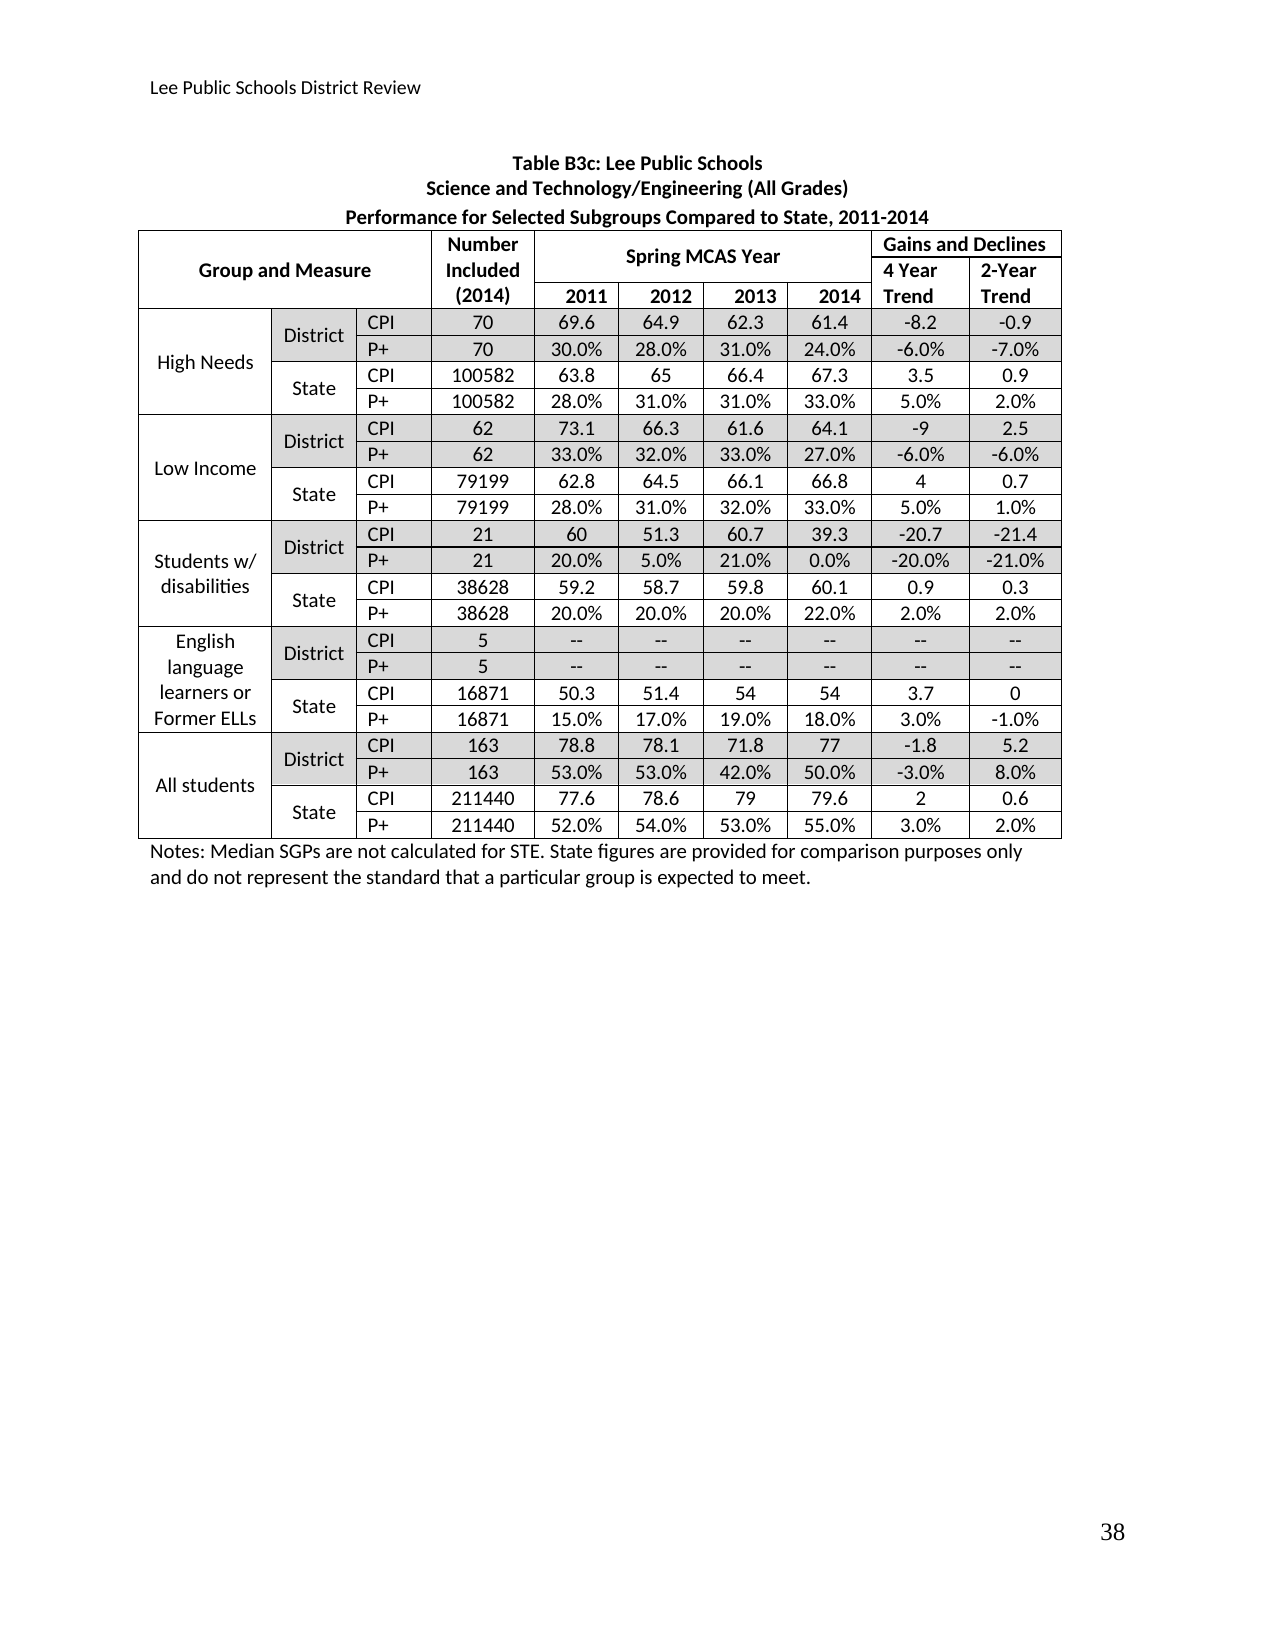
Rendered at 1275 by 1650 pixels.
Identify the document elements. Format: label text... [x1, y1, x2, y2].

table_cell -9 [872, 415, 969, 441]
table_cell 79199 [432, 468, 534, 493]
table_cell 71.8 [704, 733, 787, 758]
table_cell 79 [704, 786, 787, 811]
table_cell Students w/ disabilities [139, 521, 271, 626]
table_cell 15.0% [535, 706, 618, 732]
table_cell 2 [872, 786, 969, 811]
table_cell 3.5 [872, 362, 969, 388]
table_cell 2.0% [970, 600, 1061, 626]
table_cell 32.0% [704, 495, 787, 520]
table_cell -- [872, 653, 969, 679]
table_cell 53.0% [535, 759, 618, 784]
table_cell 22.0% [788, 600, 871, 626]
table_cell 42.0% [704, 759, 787, 784]
table_cell 16871 [432, 680, 534, 705]
table_cell CPI [357, 362, 431, 388]
table_cell 5.0% [872, 495, 969, 520]
table_cell 100582 [432, 362, 534, 388]
table_cell CPI [357, 521, 431, 546]
table_cell -8.2 [872, 309, 969, 335]
table_cell 54 [704, 680, 787, 705]
table_cell 53.0% [704, 812, 787, 837]
table_cell Low Income [139, 415, 271, 520]
table_cell District [272, 627, 356, 679]
table_cell 18.0% [788, 706, 871, 732]
table_cell 73.1 [535, 415, 618, 441]
table_cell 66.1 [704, 468, 787, 493]
table_cell 5 [432, 627, 534, 652]
table_cell CPI [357, 733, 431, 758]
table_cell -3.0% [872, 759, 969, 784]
table_cell 32.0% [619, 442, 703, 467]
table_cell State [272, 468, 356, 520]
table_cell -- [970, 653, 1061, 679]
table_cell 31.0% [619, 389, 703, 414]
table_cell P+ [357, 759, 431, 784]
table_cell 59.2 [535, 574, 618, 599]
table_cell CPI [357, 468, 431, 493]
table_cell CPI [357, 680, 431, 705]
table_cell CPI [357, 309, 431, 335]
table_cell 2011 [535, 283, 618, 308]
table_cell 79199 [432, 495, 534, 520]
table_header Spring MCAS Year [535, 231, 871, 282]
table_cell -- [619, 627, 703, 652]
table_cell P+ [357, 336, 431, 361]
table_cell -- [788, 627, 871, 652]
table_cell 3.0% [872, 812, 969, 837]
table_cell District [272, 733, 356, 784]
table_cell 77 [788, 733, 871, 758]
table_cell 27.0% [788, 442, 871, 467]
table_cell State [272, 786, 356, 837]
table_cell -7.0% [970, 336, 1061, 361]
table_cell 33.0% [788, 495, 871, 520]
table_cell -6.0% [872, 336, 969, 361]
table_cell 28.0% [619, 336, 703, 361]
table_cell 31.0% [619, 495, 703, 520]
table_cell 38628 [432, 600, 534, 626]
table_cell 28.0% [535, 495, 618, 520]
table_cell District [272, 415, 356, 467]
table_cell -- [970, 627, 1061, 652]
table_cell -- [619, 653, 703, 679]
table_cell 62.3 [704, 309, 787, 335]
table_cell 51.4 [619, 680, 703, 705]
table_cell 33.0% [788, 389, 871, 414]
table_cell 51.3 [619, 521, 703, 546]
table_cell 21 [432, 521, 534, 546]
table_cell 77.6 [535, 786, 618, 811]
table_cell 2.0% [970, 812, 1061, 837]
table_cell District [272, 309, 356, 361]
table_cell 38628 [432, 574, 534, 599]
table_cell 0.6 [970, 786, 1061, 811]
table_cell 2.0% [970, 389, 1061, 414]
table_cell 62.8 [535, 468, 618, 493]
table_cell 64.9 [619, 309, 703, 335]
table_cell 61.4 [788, 309, 871, 335]
table_cell 20.0% [535, 600, 618, 626]
table_cell 5.2 [970, 733, 1061, 758]
table_cell 53.0% [619, 759, 703, 784]
table_cell 2013 [704, 283, 787, 308]
table_cell 50.0% [788, 759, 871, 784]
table_cell -20.7 [872, 521, 969, 546]
table_header Number Included (2014) [432, 231, 534, 308]
table_cell 0.0% [788, 548, 871, 573]
table_cell -1.8 [872, 733, 969, 758]
table_cell 0.3 [970, 574, 1061, 599]
text Science and Technology/Engineering (All Grades) [150, 175, 1125, 201]
table_cell 66.8 [788, 468, 871, 493]
table_cell 3.7 [872, 680, 969, 705]
table_cell 100582 [432, 389, 534, 414]
table_cell 211440 [432, 786, 534, 811]
table_header Group and Measure [139, 231, 431, 308]
table_cell CPI [357, 415, 431, 441]
table_cell -6.0% [970, 442, 1061, 467]
table_cell 4 [872, 468, 969, 493]
table_cell 0.9 [872, 574, 969, 599]
table_cell -- [788, 653, 871, 679]
table_cell -- [535, 653, 618, 679]
table_cell 17.0% [619, 706, 703, 732]
text Performance for Selected Subgroups Compared to State, 2011-2014 [150, 204, 1125, 230]
table_cell P+ [357, 442, 431, 467]
table_cell Notes: Median SGPs are not calculated for STE. State figures are provided for comparison purposes only and do not represent the standard that a particular group is expected to meet. [139, 839, 1061, 889]
table_cell 2-Year Trend [970, 258, 1061, 308]
table_cell 60.1 [788, 574, 871, 599]
table_cell -- [872, 627, 969, 652]
table_cell 4 Year Trend [872, 258, 969, 308]
table_cell State [272, 680, 356, 732]
table_cell 60 [535, 521, 618, 546]
table_cell 70 [432, 309, 534, 335]
table_cell 16871 [432, 706, 534, 732]
table_cell -6.0% [872, 442, 969, 467]
table_cell 78.6 [619, 786, 703, 811]
table_cell 39.3 [788, 521, 871, 546]
table_cell P+ [357, 600, 431, 626]
table_cell -- [704, 627, 787, 652]
table_cell 30.0% [535, 336, 618, 361]
table_cell 33.0% [535, 442, 618, 467]
table_cell 62 [432, 442, 534, 467]
table_cell 0.7 [970, 468, 1061, 493]
table_cell -- [704, 653, 787, 679]
table_cell 31.0% [704, 336, 787, 361]
table_cell 24.0% [788, 336, 871, 361]
table_cell 5.0% [619, 548, 703, 573]
table_cell 66.4 [704, 362, 787, 388]
table_cell P+ [357, 389, 431, 414]
table_cell 62 [432, 415, 534, 441]
table_cell -- [535, 627, 618, 652]
table_cell 2014 [788, 283, 871, 308]
table_cell 163 [432, 759, 534, 784]
table_cell CPI [357, 627, 431, 652]
table_cell 64.5 [619, 468, 703, 493]
table_cell 31.0% [704, 389, 787, 414]
table_cell 69.6 [535, 309, 618, 335]
table_cell 63.8 [535, 362, 618, 388]
table_cell P+ [357, 495, 431, 520]
table_cell -21.4 [970, 521, 1061, 546]
table_cell All students [139, 733, 271, 837]
table_cell 33.0% [704, 442, 787, 467]
table_cell P+ [357, 548, 431, 573]
table_cell 3.0% [872, 706, 969, 732]
table_cell 58.7 [619, 574, 703, 599]
table_cell English language learners or Former ELLs [139, 627, 271, 732]
table_cell 78.1 [619, 733, 703, 758]
table_cell 50.3 [535, 680, 618, 705]
text Table B3c: Lee Public Schools [150, 150, 1125, 175]
table_cell 70 [432, 336, 534, 361]
table_cell 21 [432, 548, 534, 573]
table_header Gains and Declines [872, 231, 1061, 256]
table_cell 19.0% [704, 706, 787, 732]
table_cell CPI [357, 574, 431, 599]
table_cell 20.0% [619, 600, 703, 626]
table_cell P+ [357, 706, 431, 732]
table_cell 0.9 [970, 362, 1061, 388]
table_cell State [272, 362, 356, 414]
table_cell 20.0% [535, 548, 618, 573]
table_cell -0.9 [970, 309, 1061, 335]
table_cell State [272, 574, 356, 626]
table_cell 5.0% [872, 389, 969, 414]
table_cell 163 [432, 733, 534, 758]
table_cell District [272, 521, 356, 573]
table_cell 21.0% [704, 548, 787, 573]
table_cell 28.0% [535, 389, 618, 414]
table_cell 54 [788, 680, 871, 705]
table_cell 65 [619, 362, 703, 388]
table_cell P+ [357, 653, 431, 679]
table_cell 55.0% [788, 812, 871, 837]
table_cell 52.0% [535, 812, 618, 837]
table_cell CPI [357, 786, 431, 811]
table_cell 2012 [619, 283, 703, 308]
table_cell 79.6 [788, 786, 871, 811]
table_cell 2.0% [872, 600, 969, 626]
table_cell 20.0% [704, 600, 787, 626]
table_cell P+ [357, 812, 431, 837]
table_cell 67.3 [788, 362, 871, 388]
table_cell High Needs [139, 309, 271, 414]
table_cell -1.0% [970, 706, 1061, 732]
table_cell -21.0% [970, 548, 1061, 573]
table_cell 54.0% [619, 812, 703, 837]
table_cell -20.0% [872, 548, 969, 573]
table_cell 211440 [432, 812, 534, 837]
table_cell 1.0% [970, 495, 1061, 520]
table_cell 2.5 [970, 415, 1061, 441]
table_cell 5 [432, 653, 534, 679]
table_cell 59.8 [704, 574, 787, 599]
table_cell 8.0% [970, 759, 1061, 784]
table_cell 60.7 [704, 521, 787, 546]
table_cell 78.8 [535, 733, 618, 758]
table_cell 66.3 [619, 415, 703, 441]
table_cell 0 [970, 680, 1061, 705]
table_cell 64.1 [788, 415, 871, 441]
table_cell 61.6 [704, 415, 787, 441]
